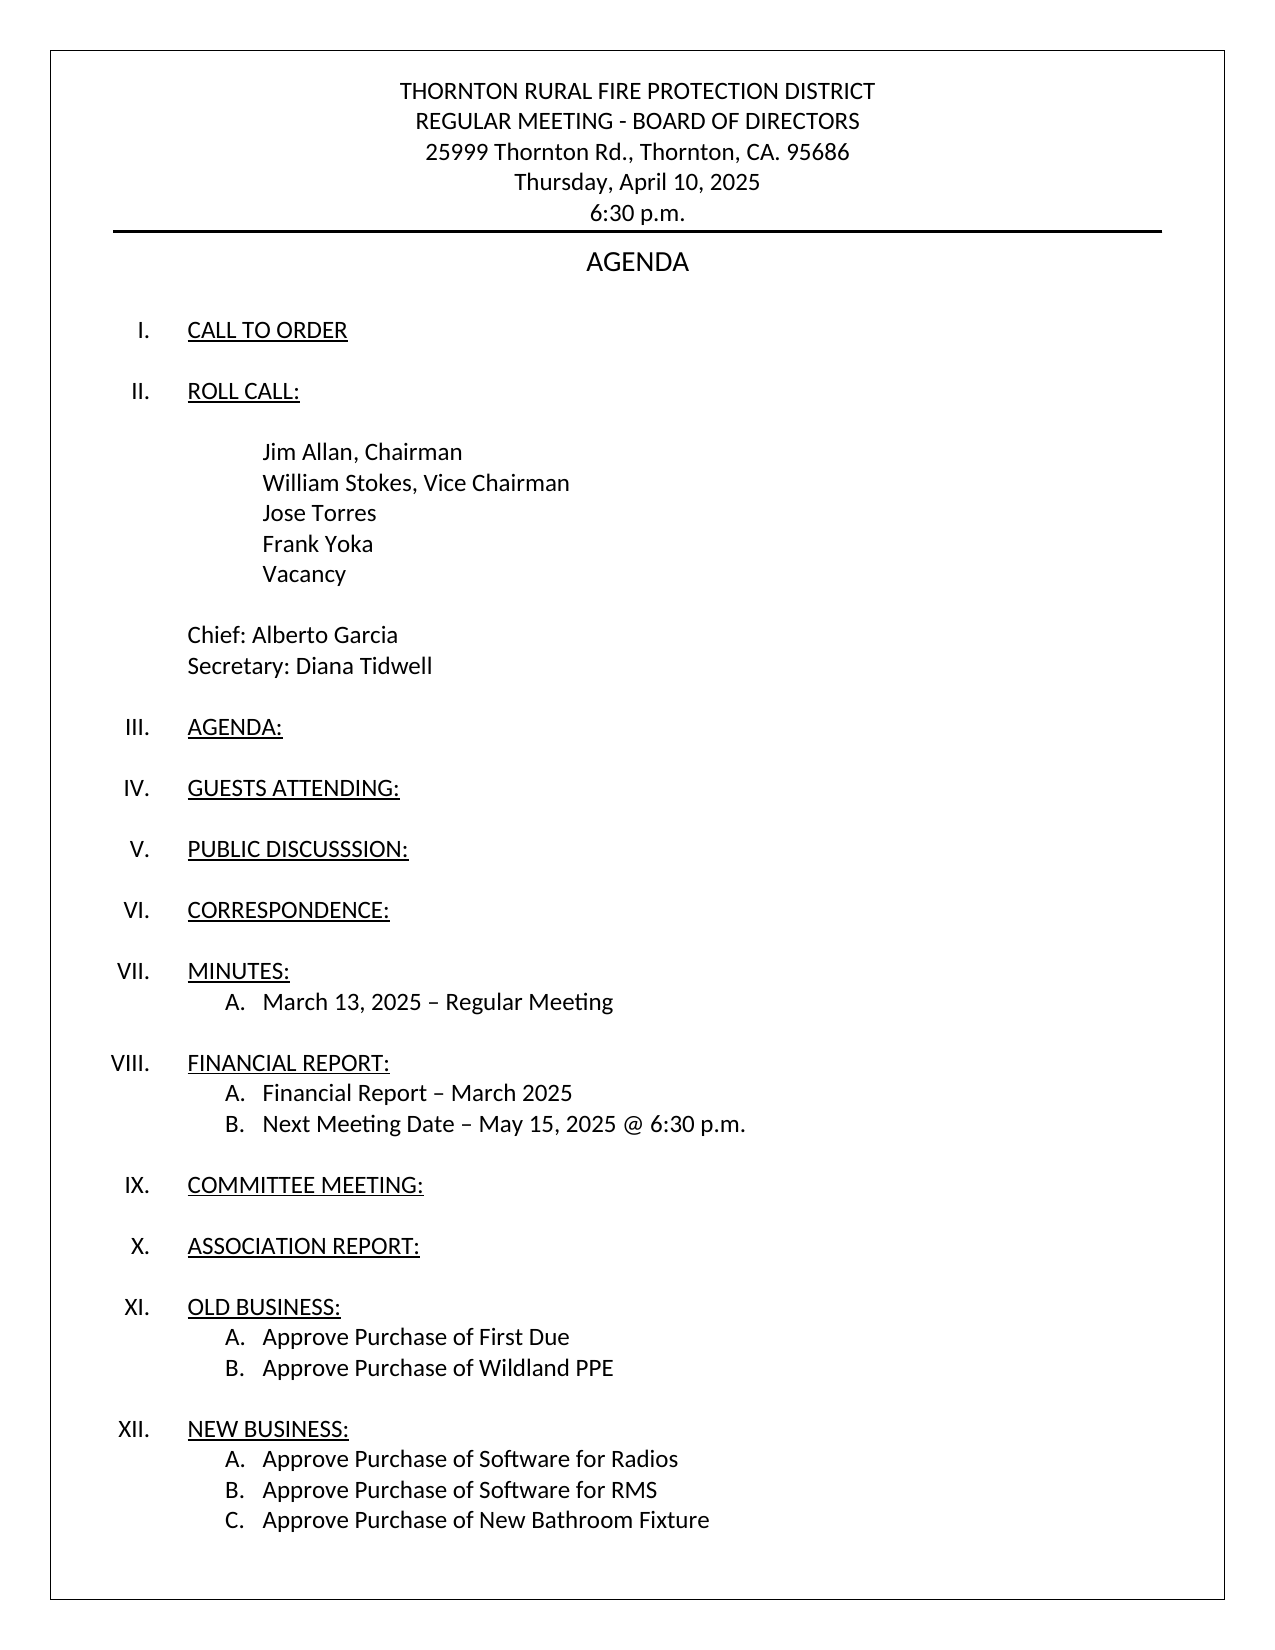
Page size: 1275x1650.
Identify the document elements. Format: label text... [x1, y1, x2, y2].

list CORRESPONDENCE: [150, 894, 1162, 925]
text AGENDA [112, 243, 1162, 279]
text REGULAR MEETING - BOARD OF DIRECTORS [112, 106, 1162, 136]
list NEW BUSINESS: [150, 1413, 1162, 1443]
text Frank Yoka [262, 528, 1162, 558]
text Jose Torres [262, 497, 1162, 528]
text William Stokes, Vice Chairman [262, 467, 1162, 497]
text 25999 Thornton Rd., Thornton, CA. 95686 [112, 136, 1162, 167]
list Approve Purchase of Software for Radios [225, 1443, 1162, 1474]
list MINUTES: [150, 955, 1162, 986]
list PUBLIC DISCUSSSION: [150, 833, 1162, 864]
list COMMITTEE MEETING: [150, 1169, 1162, 1199]
text Chief: Alberto Garcia [112, 619, 1162, 650]
list Financial Report – March 2025 [225, 1077, 1162, 1108]
list Approve Purchase of Wildland PPE [225, 1352, 1162, 1382]
text Vacancy [262, 558, 1162, 589]
list March 13, 2025 – Regular Meeting [225, 986, 1162, 1016]
text Secretary: Diana Tidwell [112, 650, 1162, 681]
list GUESTS ATTENDING: [150, 772, 1162, 803]
text Thursday, April 10, 2025 [112, 167, 1162, 197]
list ROLL CALL: [150, 375, 1162, 406]
list CALL TO ORDER [150, 314, 1162, 345]
list ASSOCIATION REPORT: [150, 1230, 1162, 1260]
text Jim Allan, Chairman [262, 436, 1162, 467]
text THORNTON RURAL FIRE PROTECTION DISTRICT [112, 75, 1162, 106]
list Approve Purchase of Software for RMS [225, 1474, 1162, 1504]
list Approve Purchase of New Bathroom Fixture [225, 1504, 1162, 1535]
text 6:30 p.m. [112, 197, 1162, 233]
list Approve Purchase of First Due [225, 1321, 1162, 1352]
list OLD BUSINESS: [150, 1291, 1162, 1321]
list AGENDA: [150, 711, 1162, 742]
list FINANCIAL REPORT: [150, 1047, 1162, 1077]
list Next Meeting Date – May 15, 2025 @ 6:30 p.m. [225, 1108, 1162, 1138]
